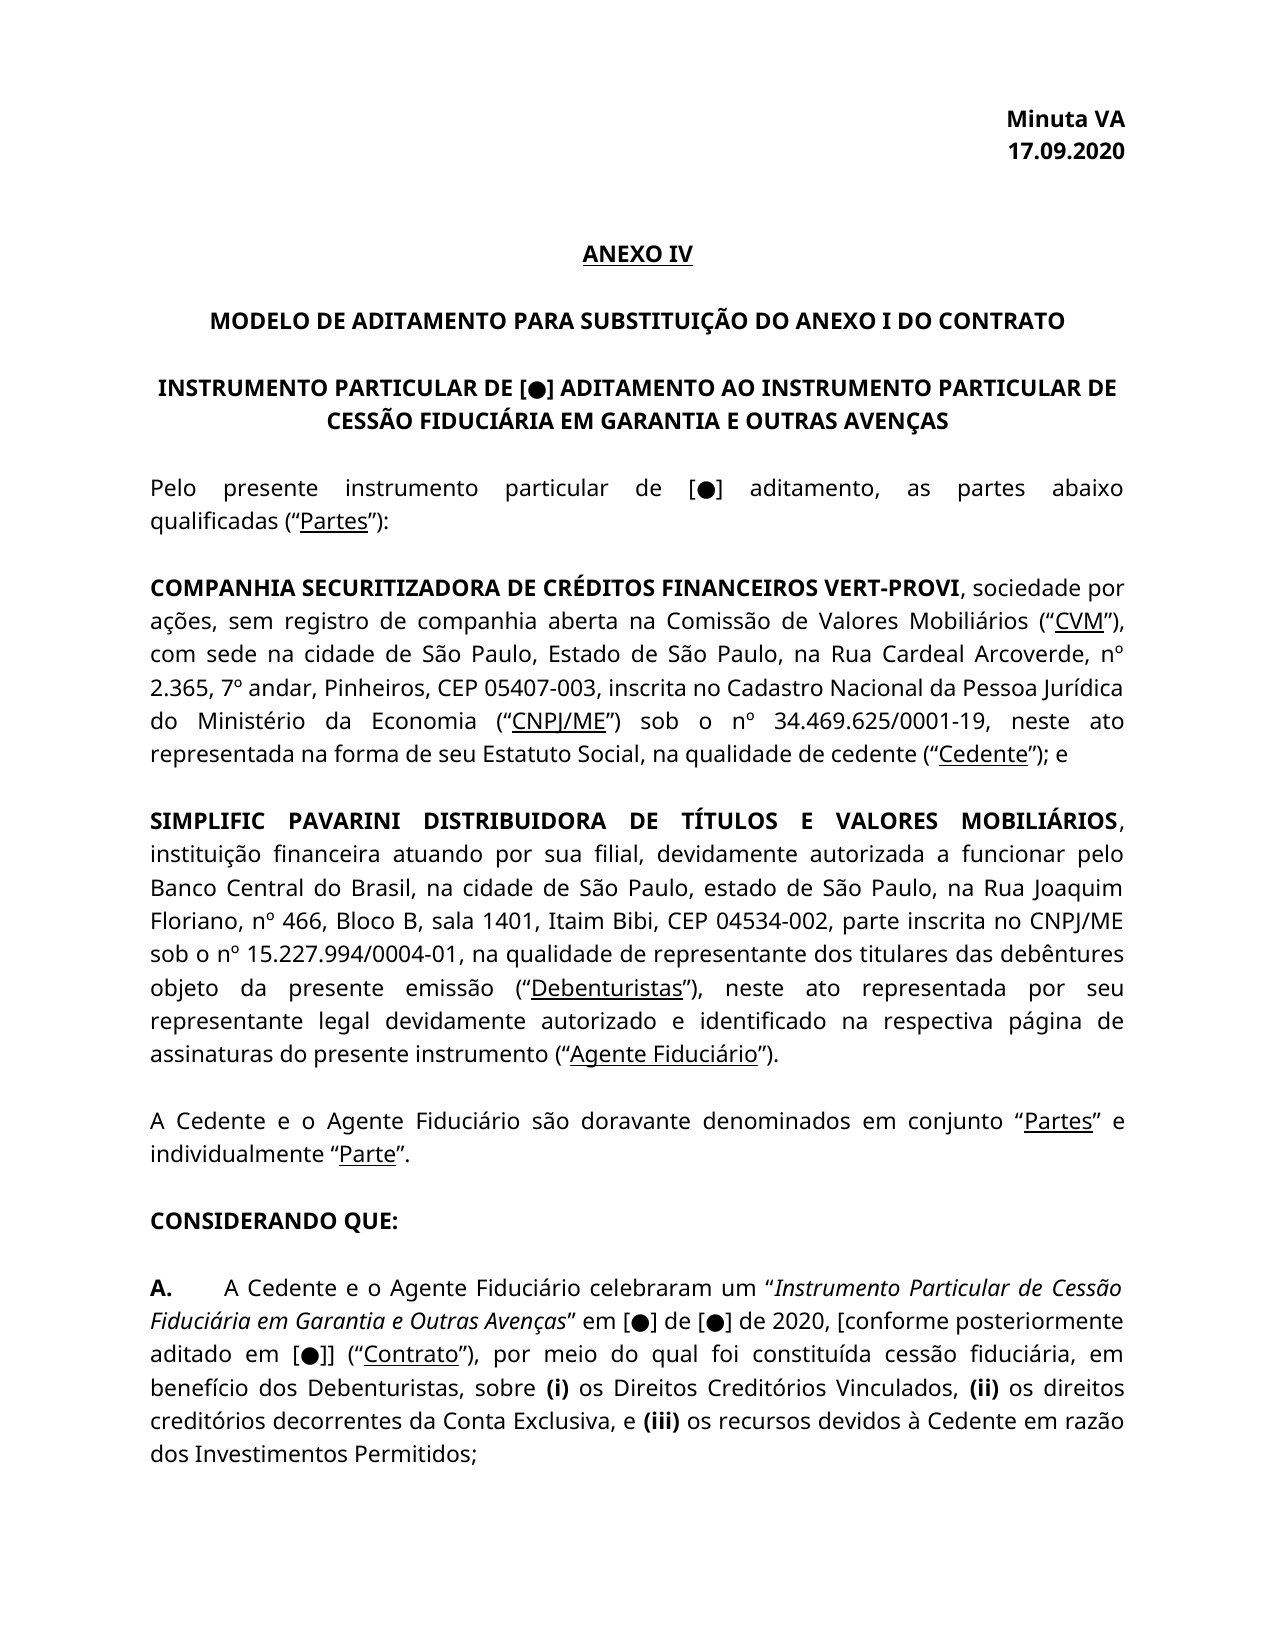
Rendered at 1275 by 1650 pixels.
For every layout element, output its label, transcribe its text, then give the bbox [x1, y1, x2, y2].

text COMPANHIA SECURITIZADORA DE CRÉDITOS FINANCEIROS VERT-PROVI, sociedade por ações, sem registro de companhia aberta na Comissão de Valores Mobiliários (“CVM”), com sede na cidade de São Paulo, Estado de São Paulo, na Rua Cardeal Arcoverde, nº 2.365, 7º andar, Pinheiros, CEP 05407-003, inscrita no Cadastro Nacional da Pessoa Jurídica do Ministério da Economia (“CNPJ/ME”) sob o nº 34.469.625/0001-19, neste ato representada na forma de seu Estatuto Social, na qualidade de cedente (“Cedente”); e [150, 569, 1125, 769]
text INSTRUMENTO PARTICULAR DE [●] ADITAMENTO AO INSTRUMENTO PARTICULAR DE CESSÃO FIDUCIÁRIA EM GARANTIA E OUTRAS AVENÇAS [150, 369, 1125, 436]
text A. A Cedente e o Agente Fiduciário celebraram um “Instrumento Particular de Cessão Fiduciária em Garantia e Outras Avenças” em [●] de [●] de 2020, [conforme posteriormente aditado em [●]] (“Contrato”), por meio do qual foi constituída cessão fiduciária, em benefício dos Debenturistas, sobre (i) os Direitos Creditórios Vinculados, (ii) os direitos creditórios decorrentes da Conta Exclusiva, e (iii) os recursos devidos à Cedente em razão dos Investimentos Permitidos; [150, 1269, 1125, 1469]
text MODELO DE ADITAMENTO PARA SUBSTITUIÇÃO DO ANEXO I DO CONTRATO [150, 303, 1125, 336]
text CONSIDERANDO QUE: [150, 1203, 1125, 1236]
text Pelo presente instrumento particular de [●] aditamento, as partes abaixo qualificadas (“Partes”): [150, 469, 1125, 536]
text ANEXO IV [150, 236, 1125, 269]
text SIMPLIFIC PAVARINI DISTRIBUIDORA DE TÍTULOS E VALORES MOBILIÁRIOS, instituição financeira atuando por sua filial, devidamente autorizada a funcionar pelo Banco Central do Brasil, na cidade de São Paulo, estado de São Paulo, na Rua Joaquim Floriano, nº 466, Bloco B, sala 1401, Itaim Bibi, CEP 04534-002, parte inscrita no CNPJ/ME sob o nº 15.227.994/0004-01, na qualidade de representante dos titulares das debêntures objeto da presente emissão (“Debenturistas”), neste ato representada por seu representante legal devidamente autorizado e identificado na respectiva página de assinaturas do presente instrumento (“Agente Fiduciário”). [150, 803, 1125, 1069]
text A Cedente e o Agente Fiduciário são doravante denominados em conjunto “Partes” e individualmente “Parte”. [150, 1103, 1125, 1169]
